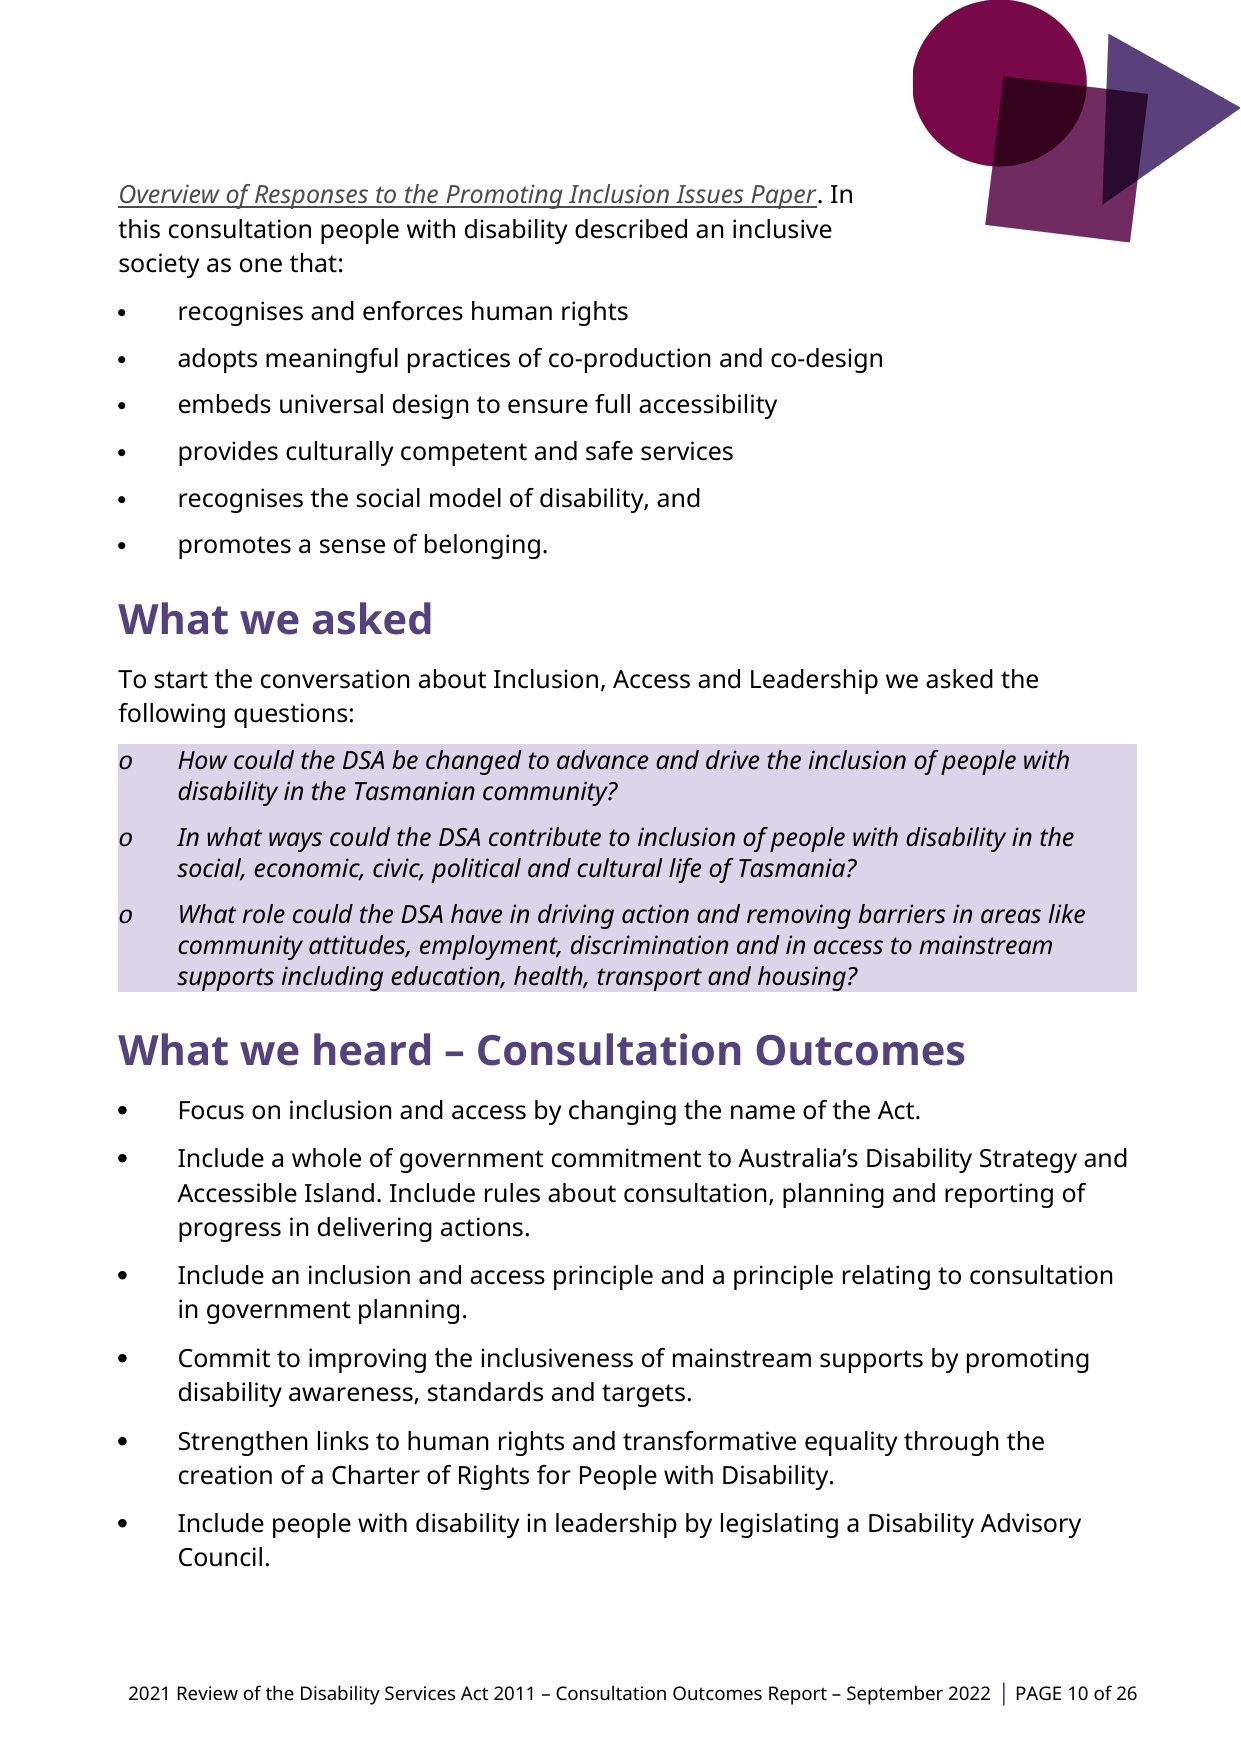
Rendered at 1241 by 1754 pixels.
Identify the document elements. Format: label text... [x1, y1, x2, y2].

list Focus on inclusion and access by changing the name of the Act. [118, 1092, 1137, 1127]
list In what ways could the DSA contribute to inclusion of people with disability in the social, economic, civic, political and cultural life of Tasmania? [118, 821, 1137, 884]
text To start the conversation about Inclusion, Access and Leadership we asked the following questions: [118, 661, 1137, 729]
list Strengthen links to human rights and transformative equality through the creation of a Charter of Rights for People with Disability. [118, 1423, 1137, 1491]
picture [912, 0, 1240, 243]
subtitle What we asked [118, 590, 1137, 647]
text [118, 177, 1137, 279]
list How could the DSA be changed to advance and drive the inclusion of people with disability in the Tasmanian community? [118, 744, 1137, 807]
list Include an inclusion and access principle and a principle relating to consultation in government planning. [118, 1258, 1137, 1326]
list What role could the DSA have in driving action and removing barriers in areas like community attitudes, employment, discrimination and in access to mainstream supports including education, health, transport and housing? [118, 898, 1137, 992]
list Include people with disability in leadership by legislating a Disability Advisory Council. [118, 1506, 1137, 1574]
list Include a whole of government commitment to Australia’s Disability Strategy and Accessible Island. Include rules about consultation, planning and reporting of progress in delivering actions. [118, 1141, 1137, 1243]
list embeds universal design to ensure full accessibility [118, 387, 1137, 421]
list Commit to improving the inclusiveness of mainstream supports by promoting disability awareness, standards and targets. [118, 1341, 1137, 1409]
subtitle What we heard – Consultation Outcomes [118, 1021, 1137, 1078]
list adopts meaningful practices of co-production and co-design [118, 341, 1137, 374]
list promotes a sense of belonging. [118, 527, 1137, 561]
list recognises and enforces human rights [118, 294, 1137, 328]
list recognises the social model of disability, and [118, 480, 1137, 514]
list provides culturally competent and safe services [118, 434, 1137, 468]
